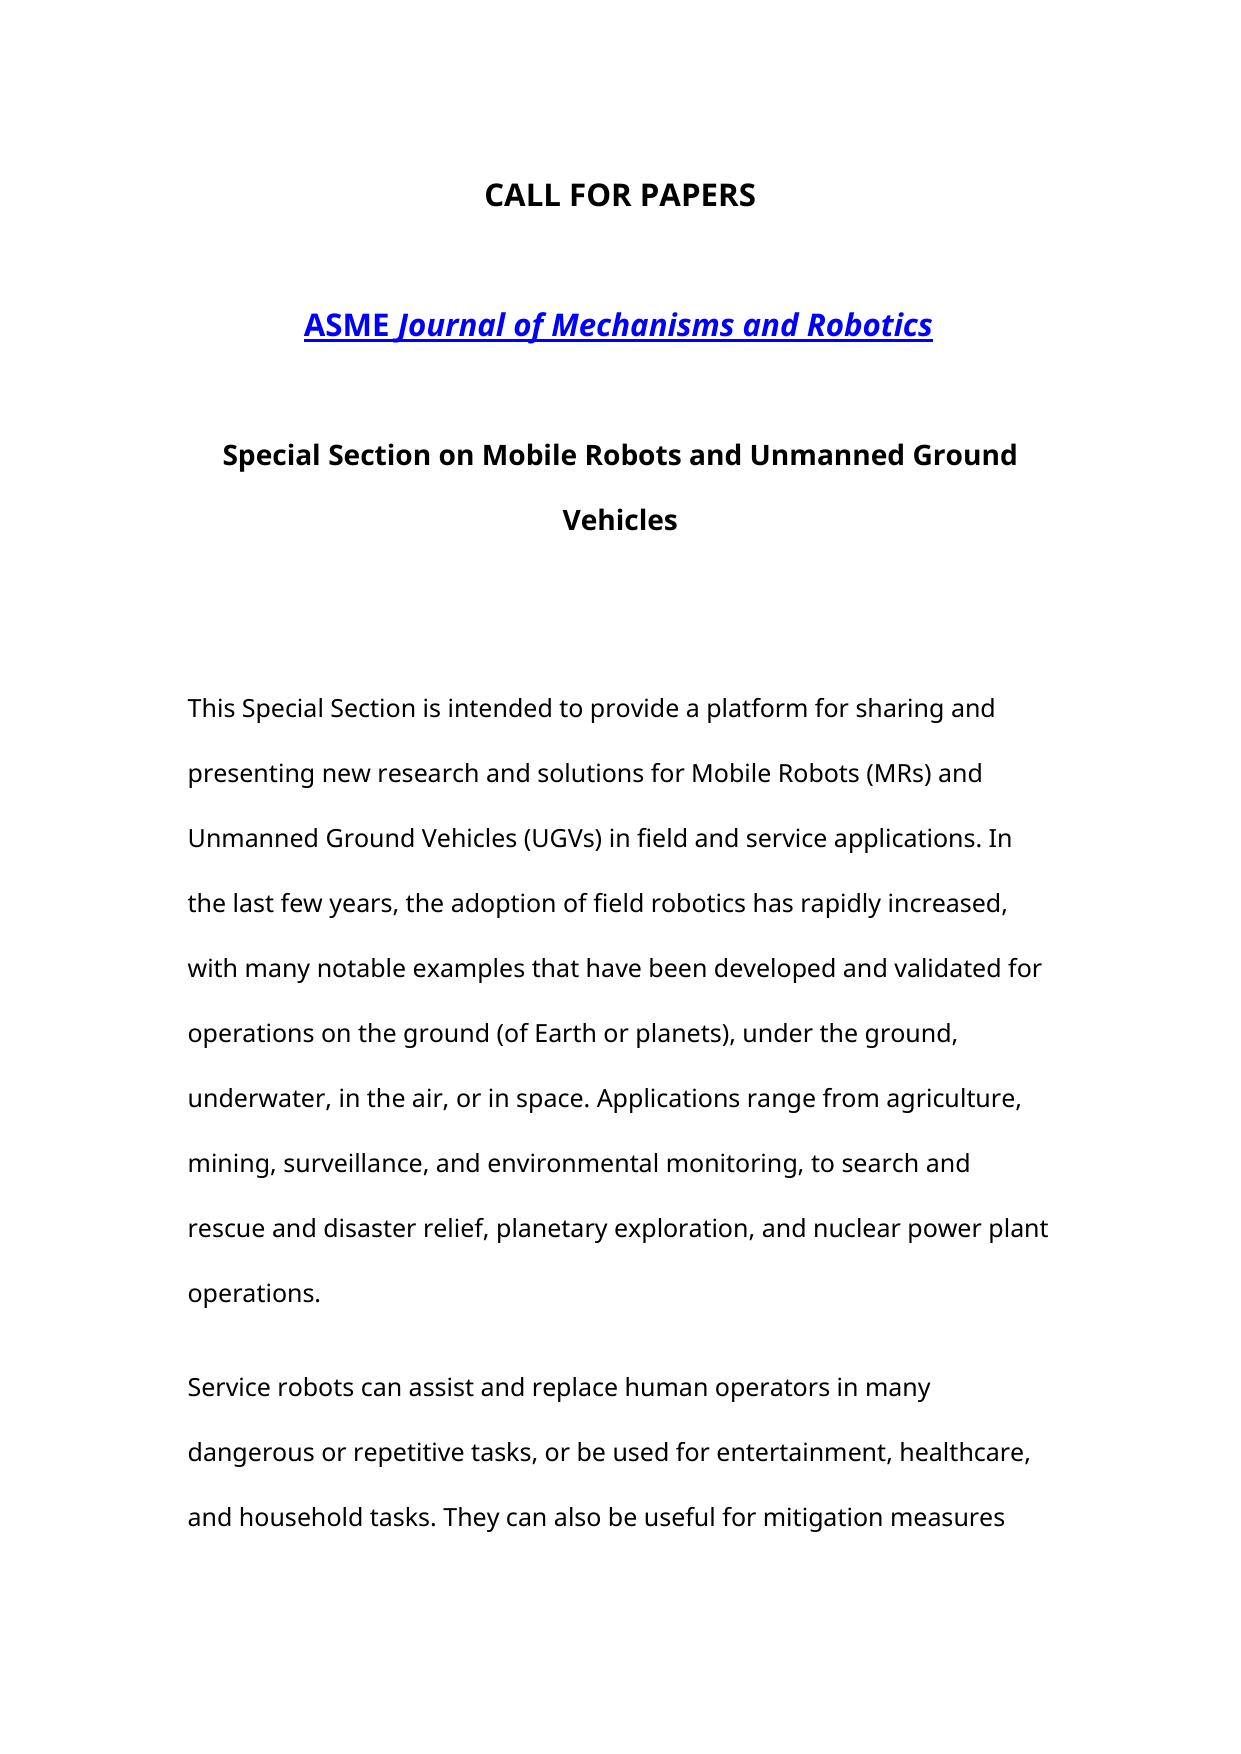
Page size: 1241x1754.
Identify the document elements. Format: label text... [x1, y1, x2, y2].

text CALL FOR PAPERS ASME Journal of Mechanisms and Robotics Special Section on Mobile Robots and Unmanned Ground Vehicles [187, 162, 1053, 552]
text This Special Section is intended to provide a platform for sharing and presenting new research and solutions for Mobile Robots (MRs) and Unmanned Ground Vehicles (UGVs) in field and service applications. In the last few years, the adoption of field robotics has rapidly increased, with many notable examples that have been developed and validated for operations on the ground (of Earth or planets), under the ground, underwater, in the air, or in space. Applications range from agriculture, mining, surveillance, and environmental monitoring, to search and rescue and disaster relief, planetary exploration, and nuclear power plant operations. [187, 675, 1053, 1325]
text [187, 1354, 1053, 1549]
